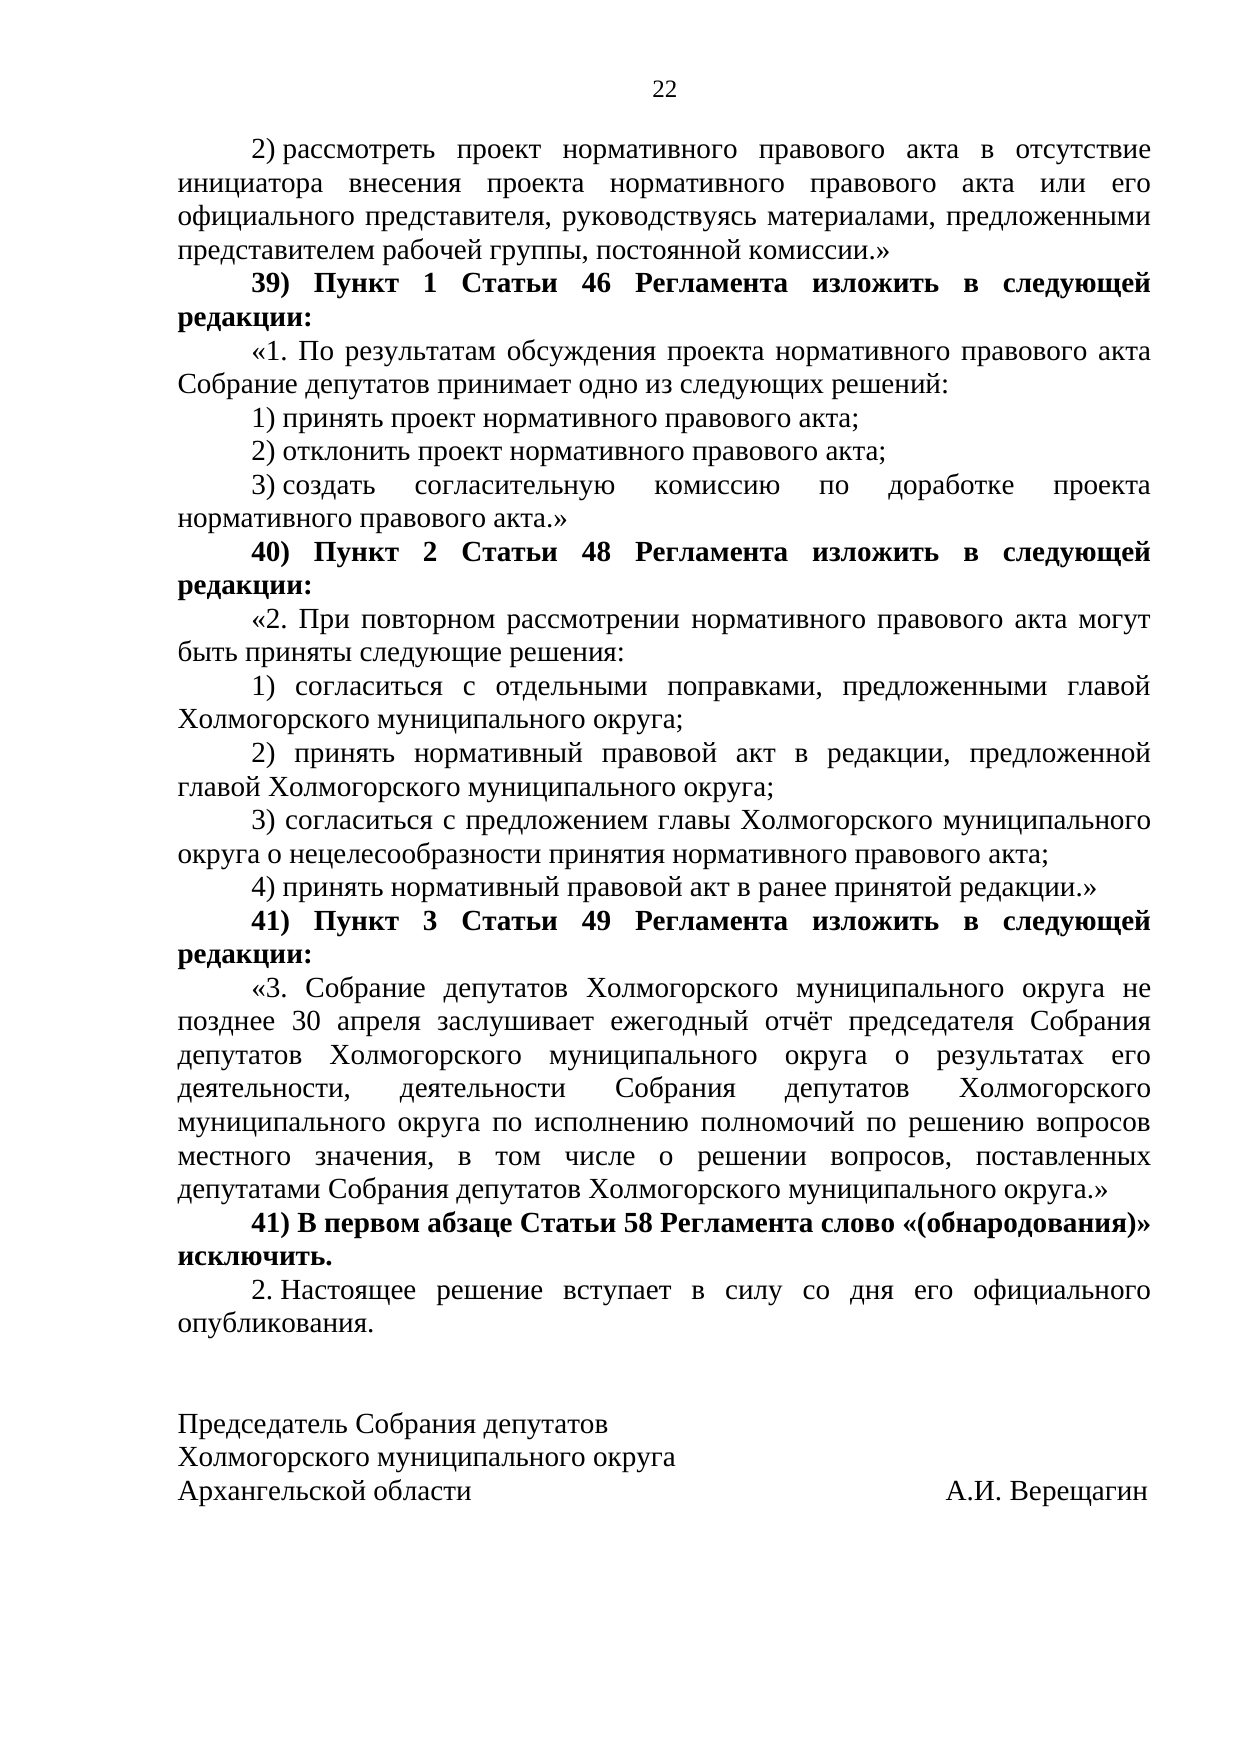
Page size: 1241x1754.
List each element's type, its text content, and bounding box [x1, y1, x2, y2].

title 2) принять нормативный правовой акт в редакции, предложенной главой Холмогорского муниципального округа; [177, 735, 1152, 802]
text Холмогорского муниципального округа [177, 1439, 1152, 1473]
title 2. Настоящее решение вступает в силу со дня его официального опубликования. [177, 1272, 1152, 1339]
title 3) согласиться с предложением главы Холмогорского муниципального округа о нецелесообразности принятия нормативного правового акта; [177, 802, 1152, 869]
title 2) отклонить проект нормативного правового акта; [177, 433, 1152, 467]
text Председатель Собрания депутатов [177, 1406, 1152, 1439]
title «1. По результатам обсуждения проекта нормативного правового акта Собрание депутатов принимает одно из следующих решений: [177, 333, 1152, 400]
title 40) Пункт 2 Статьи 48 Регламента изложить в следующей редакции: [177, 534, 1152, 601]
title 2) рассмотреть проект нормативного правового акта в отсутствие инициатора внесения проекта нормативного правового акта или его официального представителя, руководствуясь материалами, предложенными представителем рабочей группы, постоянной комиссии.» [177, 131, 1152, 266]
text Архангельской области А.И. Верещагин [177, 1473, 1152, 1507]
title 1) принять проект нормативного правового акта; [177, 400, 1152, 433]
title 3) создать согласительную комиссию по доработке проекта нормативного правового акта.» [177, 467, 1152, 534]
title «2. При повторном рассмотрении нормативного правового акта могут быть приняты следующие решения: [177, 601, 1152, 668]
title «3. Собрание депутатов Холмогорского муниципального округа не позднее 30 апреля заслушивает ежегодный отчёт председателя Собрания депутатов Холмогорского муниципального округа о результатах его деятельности, деятельности Собрания депутатов Холмогорского муниципального округа по исполнению полномочий по решению вопросов местного значения, в том числе о решении вопросов, поставленных депутатами Собрания депутатов Холмогорского муниципального округа.» [177, 970, 1152, 1205]
title 41) Пункт 3 Статьи 49 Регламента изложить в следующей редакции: [177, 903, 1152, 970]
title 4) принять нормативный правовой акт в ранее принятой редакции.» [177, 869, 1152, 903]
title 39) Пункт 1 Статьи 46 Регламента изложить в следующей редакции: [177, 266, 1152, 333]
title 41) В первом абзаце Статьи 58 Регламента слово «(обнародования)» исключить. [177, 1205, 1152, 1272]
title 1) согласиться с отдельными поправками, предложенными главой Холмогорского муниципального округа; [177, 668, 1152, 735]
